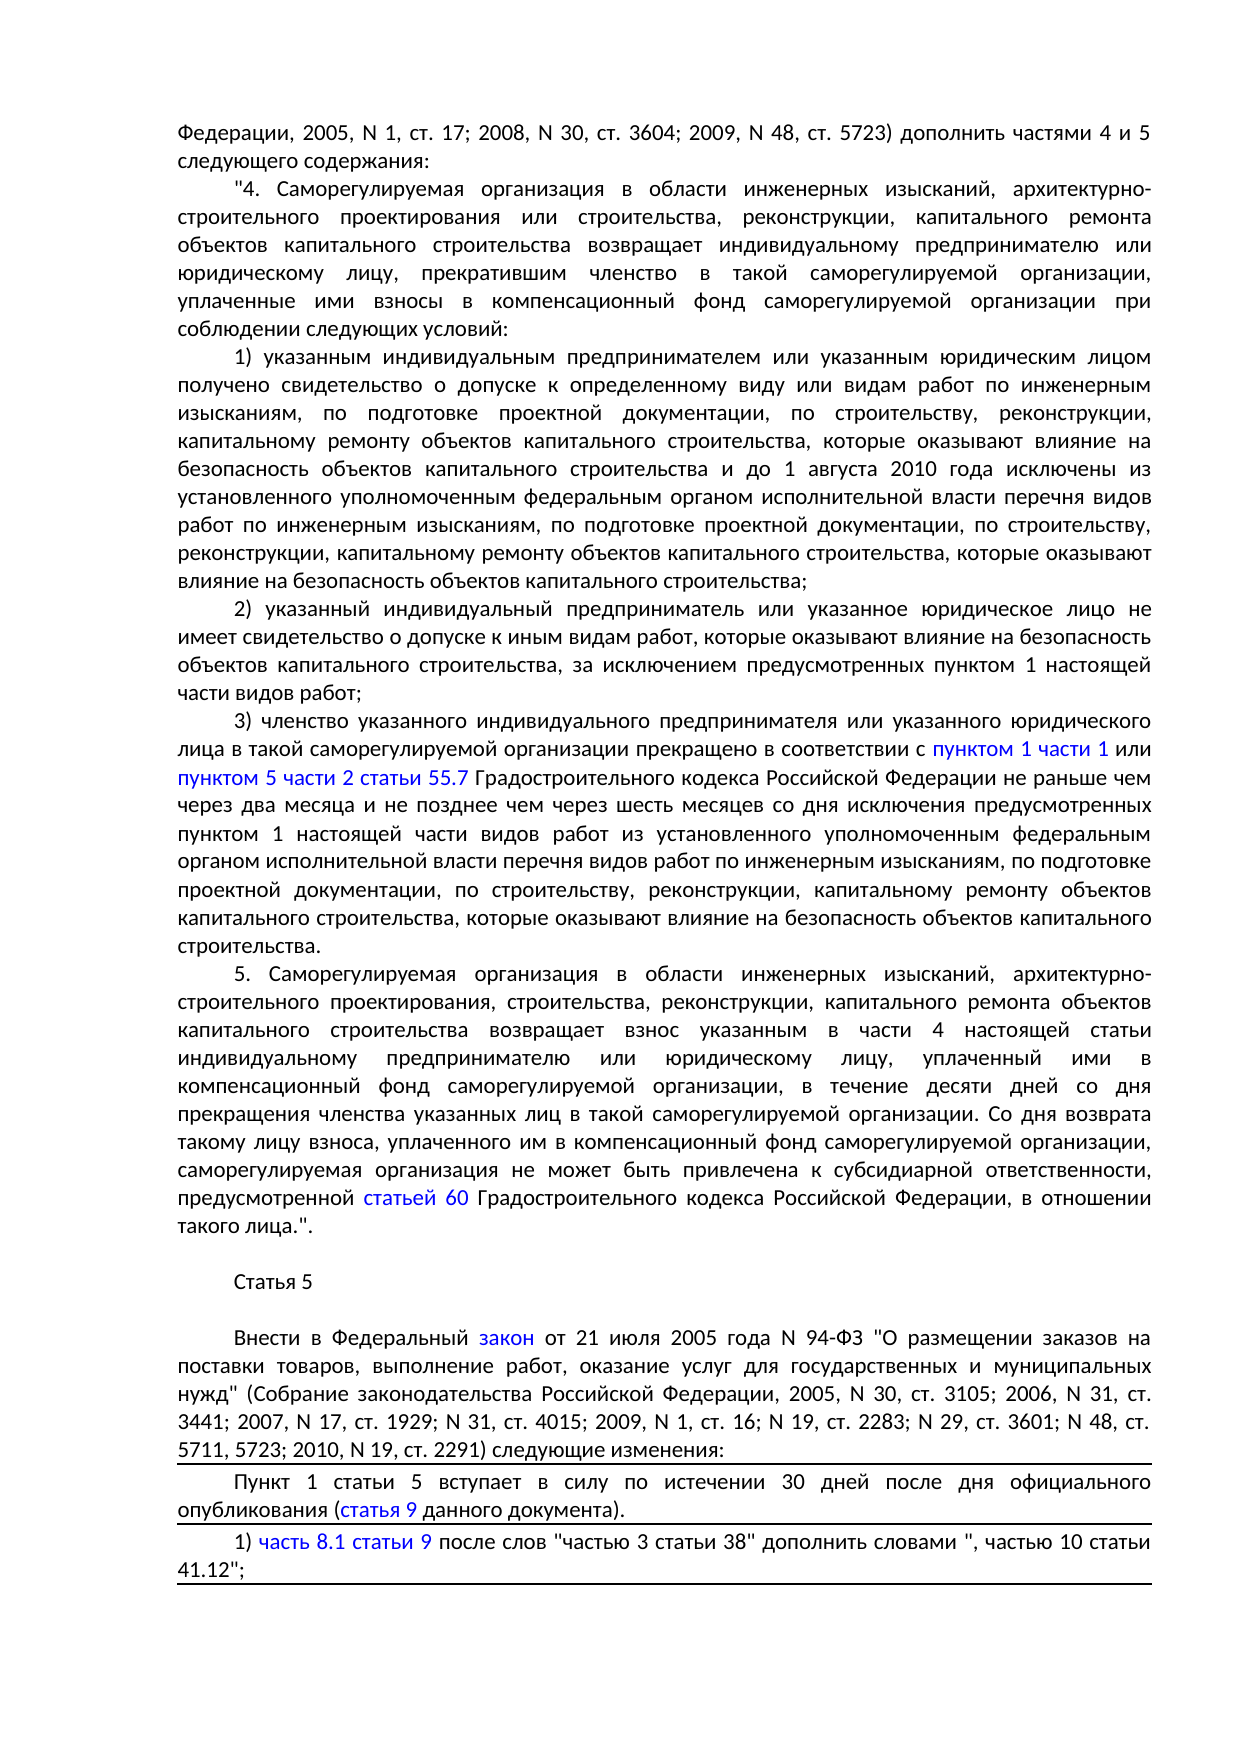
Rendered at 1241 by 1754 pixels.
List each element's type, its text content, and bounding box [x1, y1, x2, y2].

text 3) членство указанного индивидуального предпринимателя или указанного юридического лица в такой саморегулируемой организации прекращено в соответствии с пунктом 1 части 1 или пунктом 5 части 2 статьи 55.7 Градостроительного кодекса Российской Федерации не раньше чем через два месяца и не позднее чем через шесть месяцев со дня исключения предусмотренных пунктом 1 настоящей части видов работ из установленного уполномоченным федеральным органом исполнительной власти перечня видов работ по инженерным изысканиям, по подготовке проектной документации, по строительству, реконструкции, капитальному ремонту объектов капитального строительства, которые оказывают влияние на безопасность объектов капитального строительства. [177, 707, 1152, 959]
text 1) часть 8.1 статьи 9 после слов "частью 3 статьи 38" дополнить словами ", частью 10 статьи 41.12"; [177, 1527, 1152, 1583]
text Внести в Федеральный закон от 21 июля 2005 года N 94-ФЗ "О размещении заказов на поставки товаров, выполнение работ, оказание услуг для государственных и муниципальных нужд" (Собрание законодательства Российской Федерации, 2005, N 30, ст. 3105; 2006, N 31, ст. 3441; 2007, N 17, ст. 1929; N 31, ст. 4015; 2009, N 1, ст. 16; N 19, ст. 2283; N 29, ст. 3601; N 48, ст. 5711, 5723; 2010, N 19, ст. 2291) следующие изменения: [177, 1323, 1152, 1463]
text "4. Саморегулируемая организация в области инженерных изысканий, архитектурно-строительного проектирования или строительства, реконструкции, капитального ремонта объектов капитального строительства возвращает индивидуальному предпринимателю или юридическому лицу, прекратившим членство в такой саморегулируемой организации, уплаченные ими взносы в компенсационный фонд саморегулируемой организации при соблюдении следующих условий: [177, 174, 1152, 342]
text Статья 5 [177, 1267, 1152, 1295]
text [177, 118, 1152, 174]
text Пункт 1 статьи 5 вступает в силу по истечении 30 дней после дня официального опубликования (статья 9 данного документа). [177, 1467, 1152, 1523]
text 1) указанным индивидуальным предпринимателем или указанным юридическим лицом получено свидетельство о допуске к определенному виду или видам работ по инженерным изысканиям, по подготовке проектной документации, по строительству, реконструкции, капитальному ремонту объектов капитального строительства, которые оказывают влияние на безопасность объектов капитального строительства и до 1 августа 2010 года исключены из установленного уполномоченным федеральным органом исполнительной власти перечня видов работ по инженерным изысканиям, по подготовке проектной документации, по строительству, реконструкции, капитальному ремонту объектов капитального строительства, которые оказывают влияние на безопасность объектов капитального строительства; [177, 342, 1152, 594]
text 5. Саморегулируемая организация в области инженерных изысканий, архитектурно-строительного проектирования, строительства, реконструкции, капитального ремонта объектов капитального строительства возвращает взнос указанным в части 4 настоящей статьи индивидуальному предпринимателю или юридическому лицу, уплаченный ими в компенсационный фонд саморегулируемой организации, в течение десяти дней со дня прекращения членства указанных лиц в такой саморегулируемой организации. Со дня возврата такому лицу взноса, уплаченного им в компенсационный фонд саморегулируемой организации, саморегулируемая организация не может быть привлечена к субсидиарной ответственности, предусмотренной статьей 60 Градостроительного кодекса Российской Федерации, в отношении такого лица.". [177, 959, 1152, 1239]
text 2) указанный индивидуальный предприниматель или указанное юридическое лицо не имеет свидетельство о допуске к иным видам работ, которые оказывают влияние на безопасность объектов капитального строительства, за исключением предусмотренных пунктом 1 настоящей части видов работ; [177, 594, 1152, 707]
